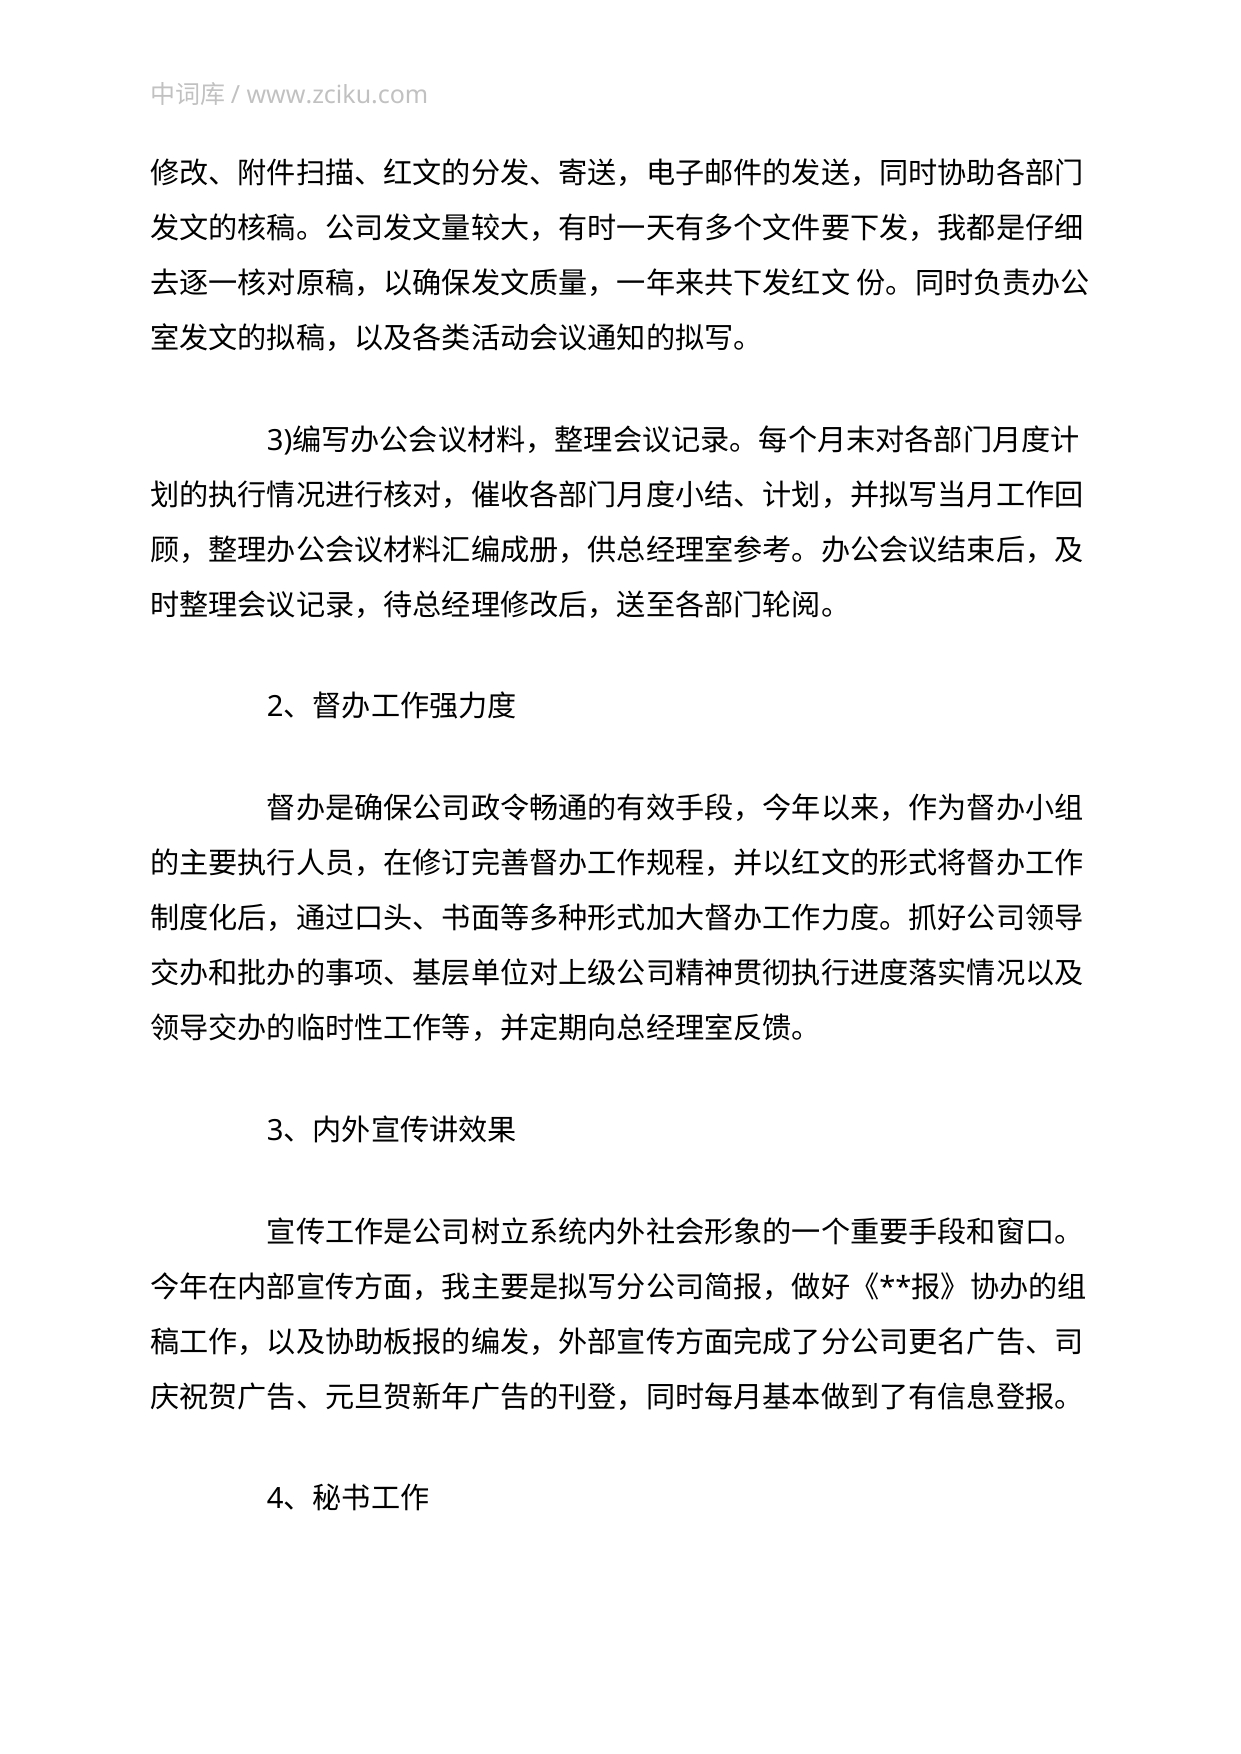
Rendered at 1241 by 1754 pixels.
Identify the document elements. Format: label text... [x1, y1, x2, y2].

text 3、内外宣传讲效果 [150, 1106, 1090, 1149]
text 3)编写办公会议材料，整理会议记录。每个月末对各部门月度计划的执行情况进行核对，催收各部门月度小结、计划，并拟写当月工作回顾，整理办公会议材料汇编成册，供总经理室参考。办公会议结束后，及时整理会议记录，待总经理修改后，送至各部门轮阅。 [150, 416, 1090, 623]
text 宣传工作是公司树立系统内外社会形象的一个重要手段和窗口。今年在内部宣传方面，我主要是拟写分公司简报，做好《**报》协办的组稿工作，以及协助板报的编发，外部宣传方面完成了分公司更名广告、司庆祝贺广告、元旦贺新年广告的刊登，同时每月基本做到了有信息登报。 [150, 1208, 1090, 1415]
text 4、秘书工作 [150, 1475, 1090, 1517]
text 督办是确保公司政令畅通的有效手段，今年以来，作为督办小组的主要执行人员，在修订完善督办工作规程，并以红文的形式将督办工作制度化后，通过口头、书面等多种形式加大督办工作力度。抓好公司领导交办和批办的事项、基层单位对上级公司精神贯彻执行进度落实情况以及领导交办的临时性工作等，并定期向总经理室反馈。 [150, 785, 1090, 1047]
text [150, 150, 1090, 357]
text 2、督办工作强力度 [150, 683, 1090, 725]
